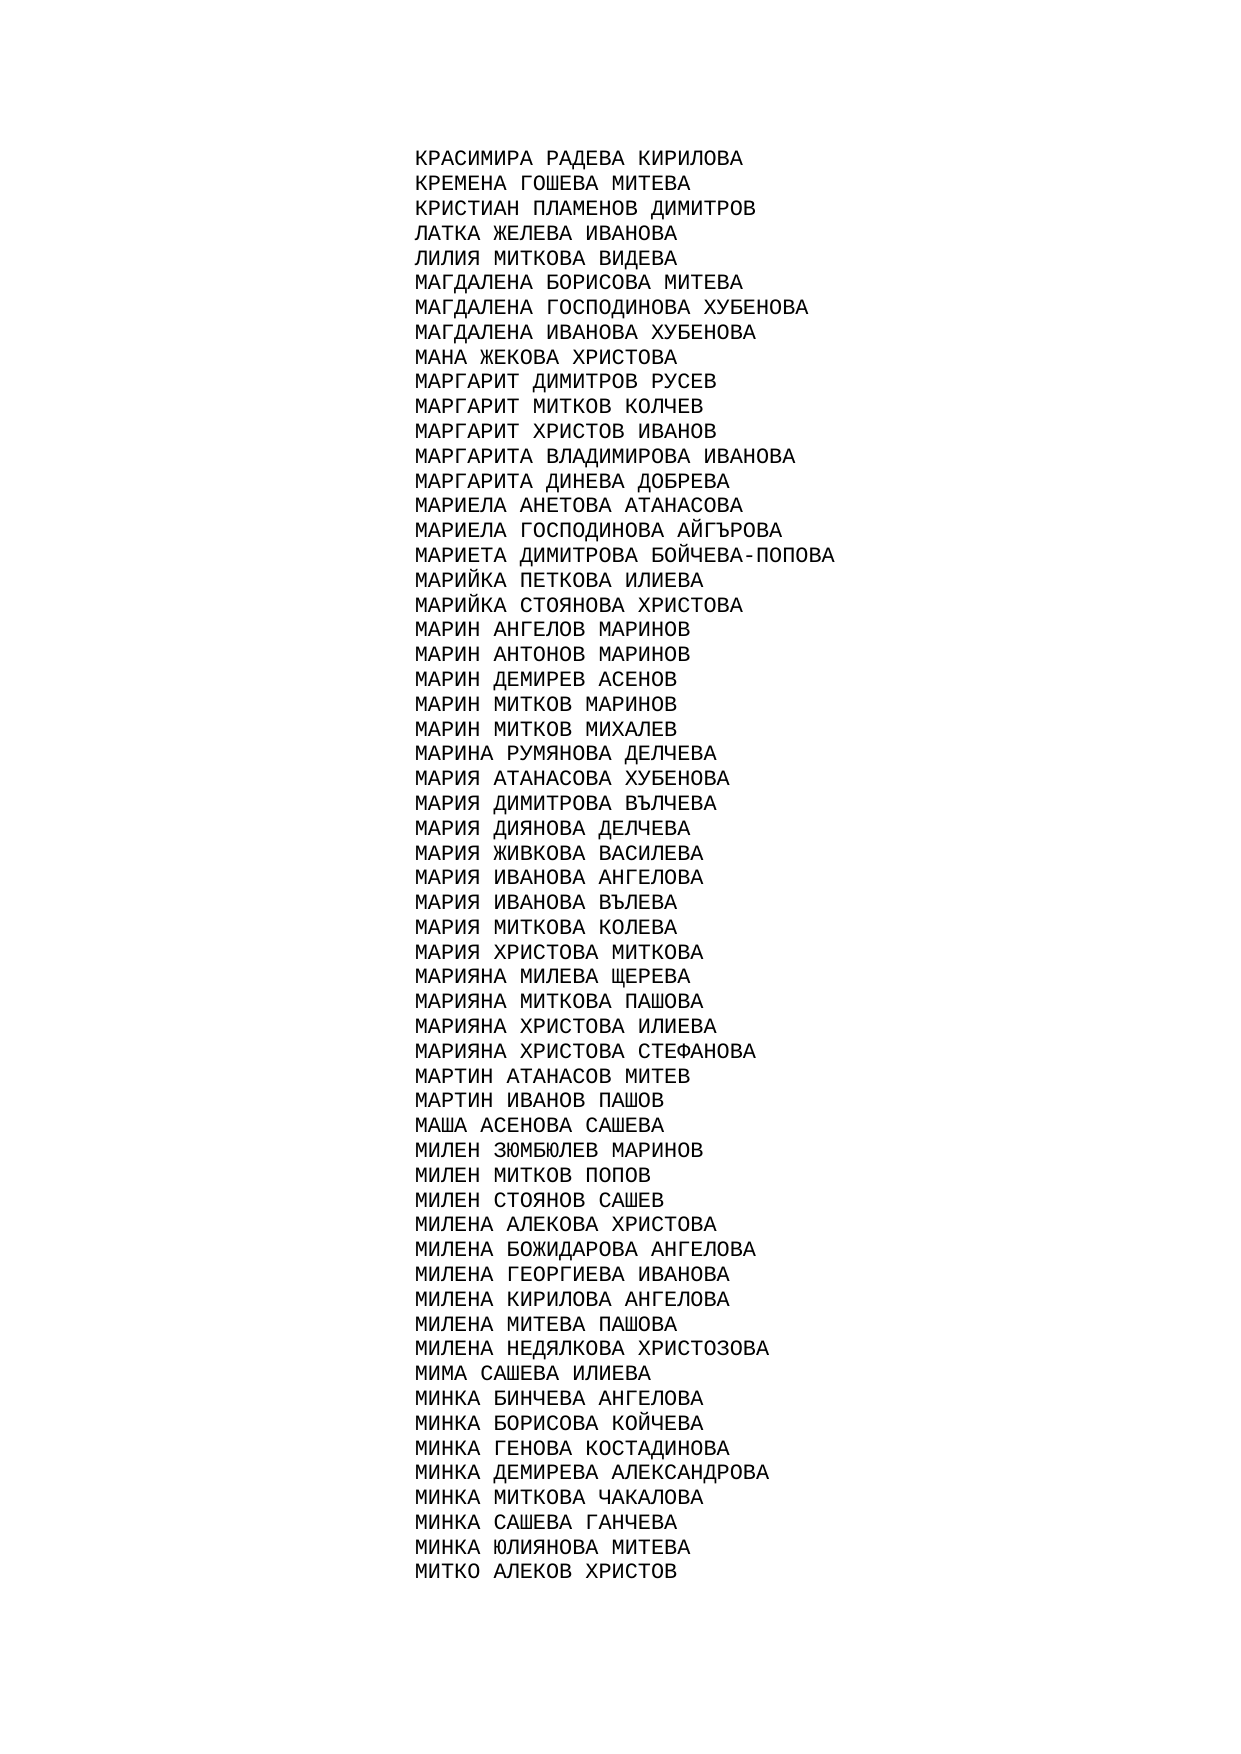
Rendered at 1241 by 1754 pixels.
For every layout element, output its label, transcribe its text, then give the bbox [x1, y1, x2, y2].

text МАРИЯ АТАНАСОВА ХУБЕНОВА [139, 767, 1101, 792]
text МАРИН МИТКОВ МАРИНОВ [139, 693, 1101, 718]
text МАРГАРИТ ХРИСТОВ ИВАНОВ [139, 420, 1101, 445]
text МАРИЯ ЖИВКОВА ВАСИЛЕВА [139, 842, 1101, 867]
text МИЛЕНА АЛЕКОВА ХРИСТОВА [139, 1214, 1101, 1238]
text МИЛЕН ЗЮМБЮЛЕВ МАРИНОВ [139, 1139, 1101, 1164]
text МАРТИН ИВАНОВ ПАШОВ [139, 1090, 1101, 1114]
text МАРГАРИТ МИТКОВ КОЛЧЕВ [139, 396, 1101, 420]
text МИМА САШЕВА ИЛИЕВА [139, 1362, 1101, 1387]
text МАРИЯ ИВАНОВА ВЪЛЕВА [139, 891, 1101, 916]
text МИНКА ГЕНОВА КОСТАДИНОВА [139, 1437, 1101, 1462]
text МАРИЯНА ХРИСТОВА ИЛИЕВА [139, 1015, 1101, 1040]
text МИЛЕНА ГЕОРГИЕВА ИВАНОВА [139, 1263, 1101, 1288]
text МАРИЯ ДИЯНОВА ДЕЛЧЕВА [139, 817, 1101, 842]
text МАША АСЕНОВА САШЕВА [139, 1114, 1101, 1139]
text МАРИНА РУМЯНОВА ДЕЛЧЕВА [139, 743, 1101, 767]
text МАРИЯНА МИЛЕВА ЩЕРЕВА [139, 966, 1101, 991]
text МАРИЙКА СТОЯНОВА ХРИСТОВА [139, 594, 1101, 619]
text МАРИЙКА ПЕТКОВА ИЛИЕВА [139, 569, 1101, 594]
text МИНКА ДЕМИРЕВА АЛЕКСАНДРОВА [139, 1462, 1101, 1486]
text МАРИН АНГЕЛОВ МАРИНОВ [139, 619, 1101, 643]
text МАНА ЖЕКОВА ХРИСТОВА [139, 346, 1101, 371]
text МИНКА МИТКОВА ЧАКАЛОВА [139, 1486, 1101, 1511]
text МАРТИН АТАНАСОВ МИТЕВ [139, 1065, 1101, 1090]
text МАРИЯНА ХРИСТОВА СТЕФАНОВА [139, 1040, 1101, 1065]
text МАРИЕЛА ГОСПОДИНОВА АЙГЪРОВА [139, 519, 1101, 544]
text МАРИЕЛА АНЕТОВА АТАНАСОВА [139, 495, 1101, 519]
text МИЛЕН СТОЯНОВ САШЕВ [139, 1189, 1101, 1214]
text МАРИЯНА МИТКОВА ПАШОВА [139, 991, 1101, 1015]
text МАГДАЛЕНА ГОСПОДИНОВА ХУБЕНОВА [139, 296, 1101, 321]
text МИЛЕНА МИТЕВА ПАШОВА [139, 1313, 1101, 1338]
text МИНКА САШЕВА ГАНЧЕВА [139, 1511, 1101, 1536]
text МАРИЕТА ДИМИТРОВА БОЙЧЕВА-ПОПОВА [139, 544, 1101, 569]
text МАГДАЛЕНА БОРИСОВА МИТЕВА [139, 272, 1101, 296]
text МАРИЯ ДИМИТРОВА ВЪЛЧЕВА [139, 792, 1101, 817]
text МИНКА БИНЧЕВА АНГЕЛОВА [139, 1387, 1101, 1412]
text МИЛЕНА НЕДЯЛКОВА ХРИСТОЗОВА [139, 1338, 1101, 1362]
text МАГДАЛЕНА ИВАНОВА ХУБЕНОВА [139, 321, 1101, 346]
text МАРГАРИТА ВЛАДИМИРОВА ИВАНОВА [139, 445, 1101, 470]
text МИТКО АЛЕКОВ ХРИСТОВ [139, 1561, 1101, 1586]
text МИЛЕНА БОЖИДАРОВА АНГЕЛОВА [139, 1238, 1101, 1263]
text МИЛЕНА КИРИЛОВА АНГЕЛОВА [139, 1288, 1101, 1313]
text ЛИЛИЯ МИТКОВА ВИДЕВА [139, 247, 1101, 272]
text КРЕМЕНА ГОШЕВА МИТЕВА [139, 172, 1101, 197]
text МИЛЕН МИТКОВ ПОПОВ [139, 1164, 1101, 1189]
text МИНКА БОРИСОВА КОЙЧЕВА [139, 1412, 1101, 1437]
text МИНКА ЮЛИЯНОВА МИТЕВА [139, 1536, 1101, 1561]
text МАРИЯ МИТКОВА КОЛЕВА [139, 916, 1101, 941]
text КРАСИМИРА РАДЕВА КИРИЛОВА [139, 148, 1101, 172]
text МАРИЯ ИВАНОВА АНГЕЛОВА [139, 867, 1101, 891]
text МАРИЯ ХРИСТОВА МИТКОВА [139, 941, 1101, 966]
text МАРИН АНТОНОВ МАРИНОВ [139, 643, 1101, 668]
text МАРИН ДЕМИРЕВ АСЕНОВ [139, 668, 1101, 693]
text МАРГАРИТА ДИНЕВА ДОБРЕВА [139, 470, 1101, 495]
text МАРГАРИТ ДИМИТРОВ РУСЕВ [139, 371, 1101, 396]
text КРИСТИАН ПЛАМЕНОВ ДИМИТРОВ [139, 197, 1101, 222]
text ЛАТКА ЖЕЛЕВА ИВАНОВА [139, 222, 1101, 247]
text МАРИН МИТКОВ МИХАЛЕВ [139, 718, 1101, 743]
